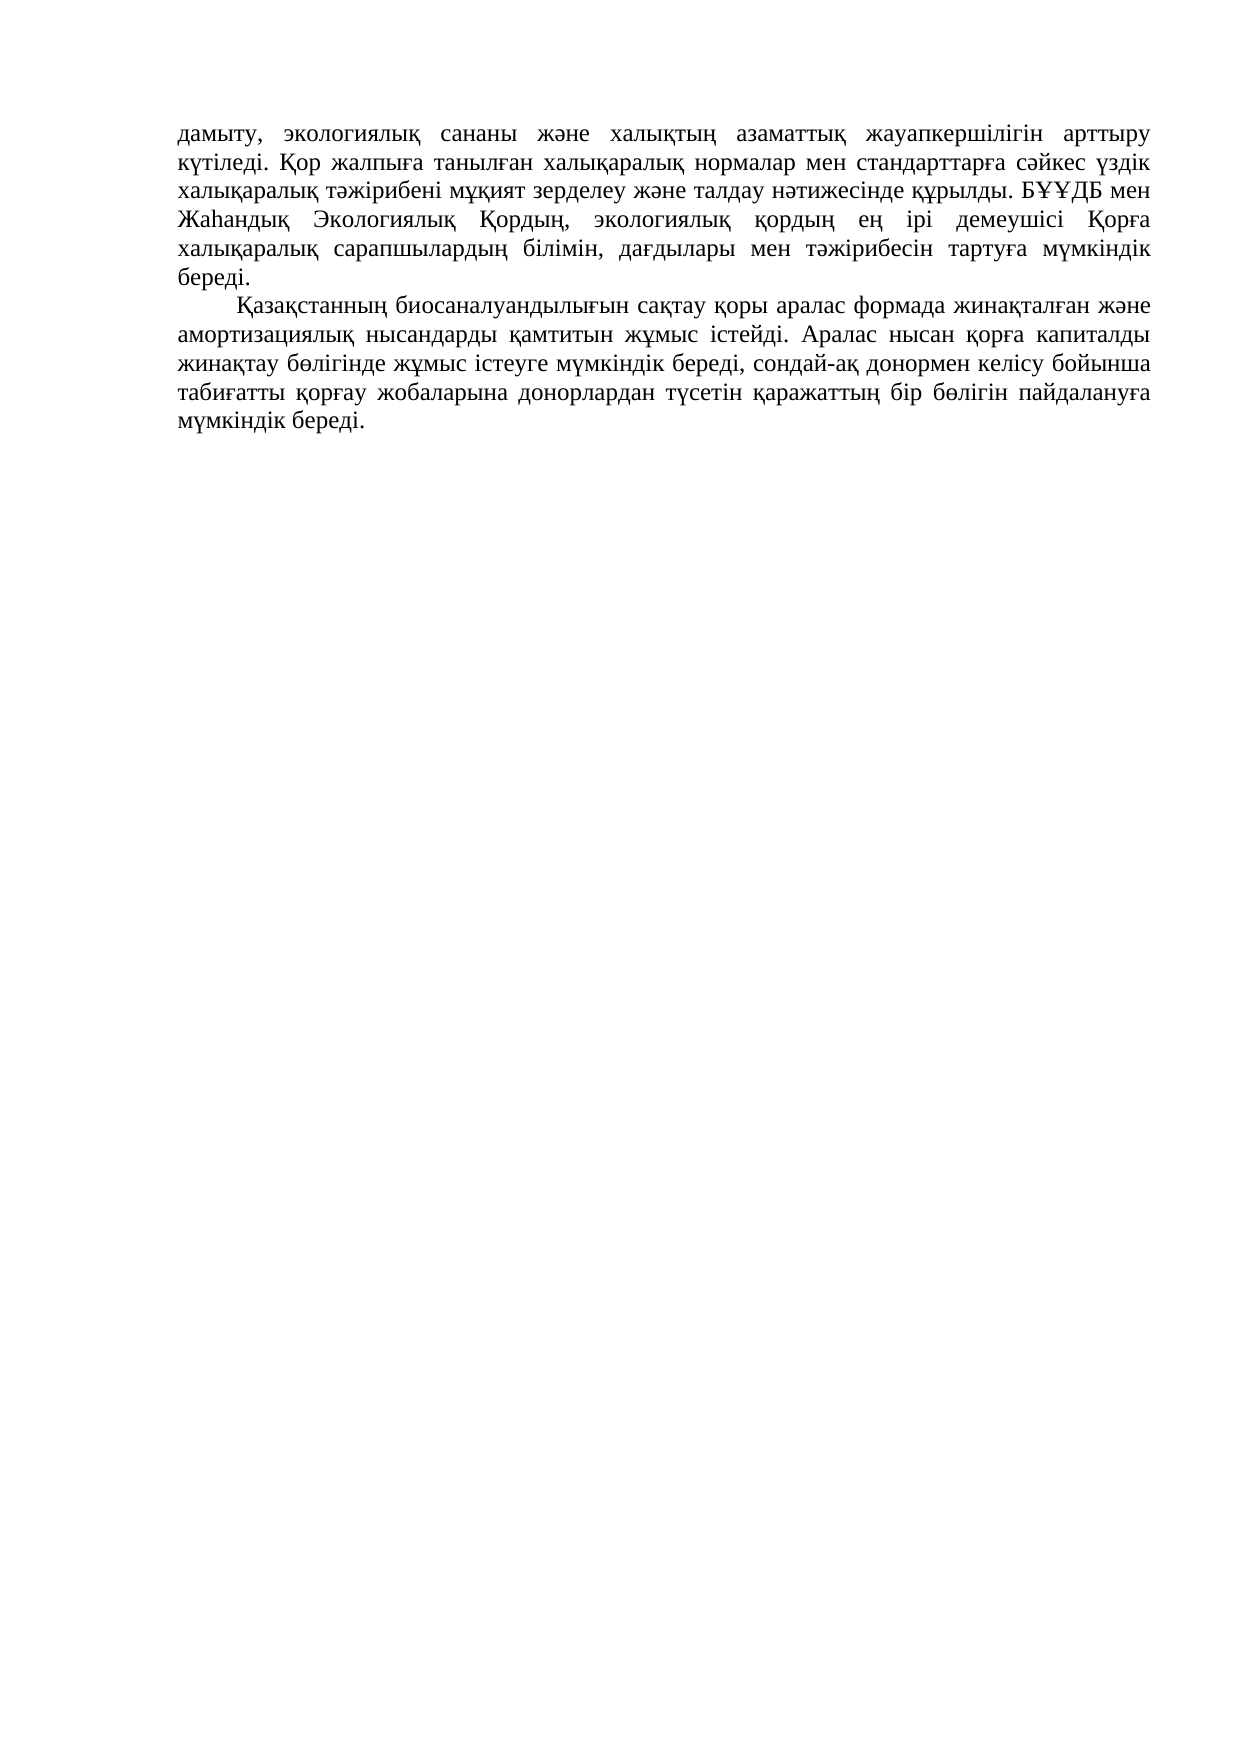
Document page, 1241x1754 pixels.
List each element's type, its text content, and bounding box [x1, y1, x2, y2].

text Қазақстанның биосаналуандылығын сақтау қоры аралас формада жинақталған және амортизациялық нысандарды қамтитын жұмыс істейді. Аралас нысан қорға капиталды жинақтау бөлігінде жұмыс істеуге мүмкіндік береді, сондай-ақ донормен келісу бойынша табиғатты қорғау жобаларына донорлардан түсетін қаражаттың бір бөлігін пайдалануға мүмкіндік береді. [177, 291, 1152, 434]
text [177, 118, 1152, 291]
